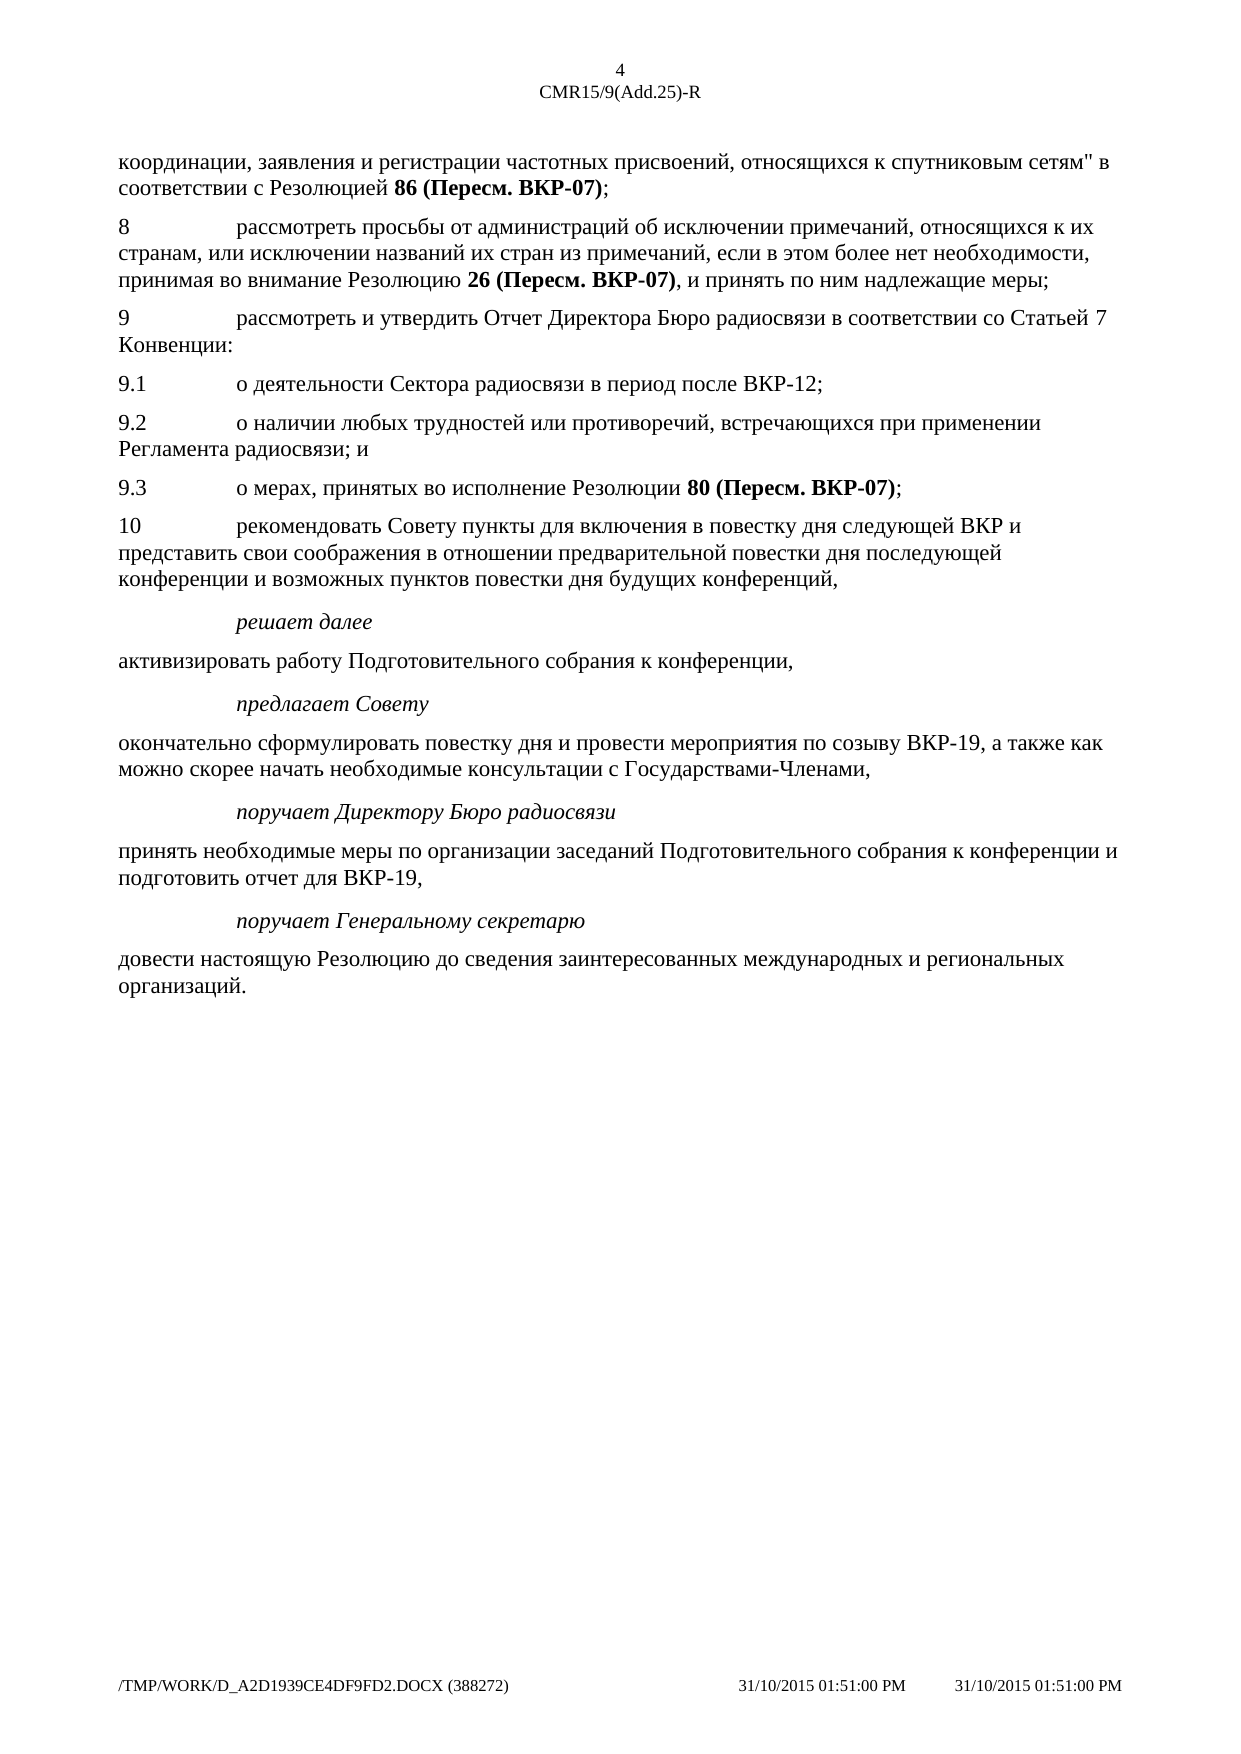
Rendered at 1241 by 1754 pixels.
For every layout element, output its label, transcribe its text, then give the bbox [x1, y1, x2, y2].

text 9 рассмотреть и утвердить Отчет Директора Бюро радиосвязи в соответствии со Статьей 7 Конвенции: [118, 304, 1122, 357]
text 9.3 о мерах, принятых во исполнение Резолюции 80 (Пересм. ВКР-07); [118, 474, 1122, 500]
text поручает Директору Бюро радиосвязи [236, 798, 1122, 825]
text 10 рекомендовать Совету пункты для включения в повестку дня следующей ВКР и представить свои соображения в отношении предварительной повестки дня последующей конференции и возможных пунктов повестки дня будущих конференций, [118, 513, 1122, 592]
text окончательно сформулировать повестку дня и провести мероприятия по созыву ВКР-19, а также как можно скорее начать необходимые консультации с Государствами-Членами, [118, 729, 1122, 782]
text поручает Генеральному секретарю [236, 907, 1122, 933]
text 8 рассмотреть просьбы от администраций об исключении примечаний, относящихся к их странам, или исключении названий их стран из примечаний, если в этом более нет необходимости, принимая во внимание Резолюцию 26 (Пересм. ВКР-07), и принять по ним надлежащие меры; [118, 213, 1122, 292]
text предлагает Совету [236, 690, 1122, 717]
text 9.2 о наличии любых трудностей или противоречий, встречающихся при применении Регламента радиосвязи; и [118, 408, 1122, 461]
text 9.1 о деятельности Сектора радиосвязи в период после ВКР-12; [118, 370, 1122, 396]
text довести настоящую Резолюцию до сведения заинтересованных международных и региональных организаций. [118, 946, 1122, 998]
text решает далее [236, 608, 1122, 635]
text активизировать работу Подготовительного собрания к конференции, [118, 647, 1122, 673]
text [118, 148, 1122, 200]
text принять необходимые меры по организации заседаний Подготовительного собрания к конференции и подготовить отчет для ВКР-19, [118, 837, 1122, 890]
